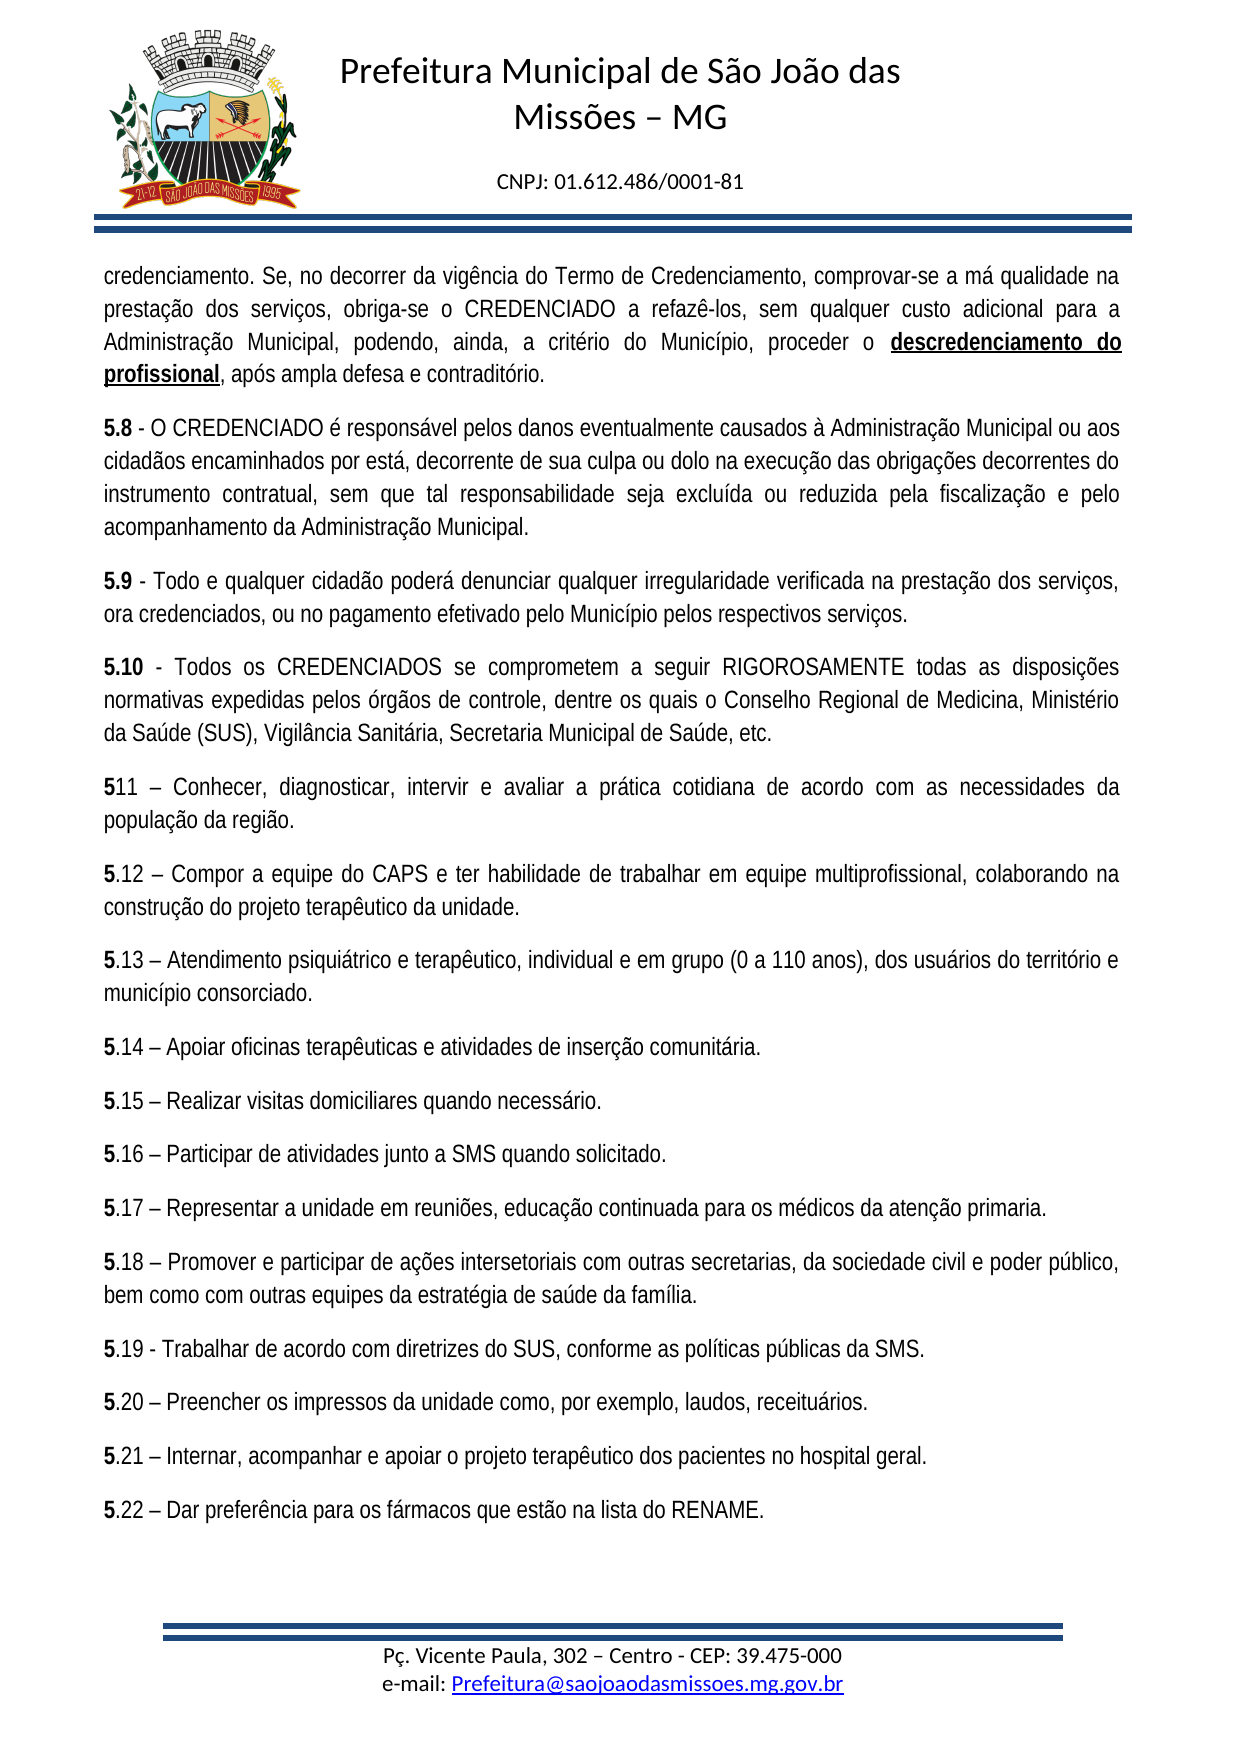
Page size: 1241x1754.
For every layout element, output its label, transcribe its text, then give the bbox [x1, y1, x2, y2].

picture [104, 28, 303, 214]
text 5.17 – Representar a unidade em reuniões, educação continuada para os médicos da atenção primaria. [103, 1193, 1122, 1222]
text 5.9 - Todo e qualquer cidadão poderá denunciar qualquer irregularidade verificada na prestação dos serviços, ora credenciados, ou no pagamento efetivado pelo Município pelos respectivos serviços. [103, 566, 1122, 627]
text 5.15 – Realizar visitas domiciliares quando necessário. [103, 1086, 1122, 1114]
text 5.21 – Internar, acompanhar e apoiar o projeto terapêutico dos pacientes no hospital geral. [103, 1441, 1122, 1470]
text 5.18 – Promover e participar de ações intersetoriais com outras secretarias, da sociedade civil e poder público, bem como com outras equipes da estratégia de saúde da família. [103, 1247, 1122, 1308]
text 5.16 – Participar de atividades junto a SMS quando solicitado. [103, 1139, 1122, 1168]
text 5.14 – Apoiar oficinas terapêuticas e atividades de inserção comunitária. [103, 1032, 1122, 1061]
text 5.19 - Trabalhar de acordo com diretrizes do SUS, conforme as políticas públicas da SMS. [103, 1334, 1122, 1362]
text 5.13 – Atendimento psiquiátrico e terapêutico, individual e em grupo (0 a 110 anos), dos usuários do território e município consorciado. [103, 945, 1122, 1007]
text 5.10 - Todos os CREDENCIADOS se comprometem a seguir RIGOROSAMENTE todas as disposições normativas expedidas pelos órgãos de controle, dentre os quais o Conselho Regional de Medicina, Ministério da Saúde (SUS), Vigilância Sanitária, Secretaria Municipal de Saúde, etc. [103, 652, 1122, 747]
text 511 – Conhecer, diagnosticar, intervir e avaliar a prática cotidiana de acordo com as necessidades da população da região. [103, 772, 1122, 833]
text 5.8 - O CREDENCIADO é responsável pelos danos eventualmente causados à Administração Municipal ou aos cidadãos encaminhados por está, decorrente de sua culpa ou dolo na execução das obrigações decorrentes do instrumento contratual, sem que tal responsabilidade seja excluída ou reduzida pela fiscalização e pelo acompanhamento da Administração Municipal. [103, 413, 1122, 541]
text 5.22 – Dar preferência para os fármacos que estão na lista do RENAME. [103, 1495, 1122, 1523]
text 5.12 – Compor a equipe do CAPS e ter habilidade de trabalhar em equipe multiprofissional, colaborando na construção do projeto terapêutico da unidade. [103, 859, 1122, 920]
text 5.20 – Preencher os impressos da unidade como, por exemplo, laudos, receituários. [103, 1387, 1122, 1416]
